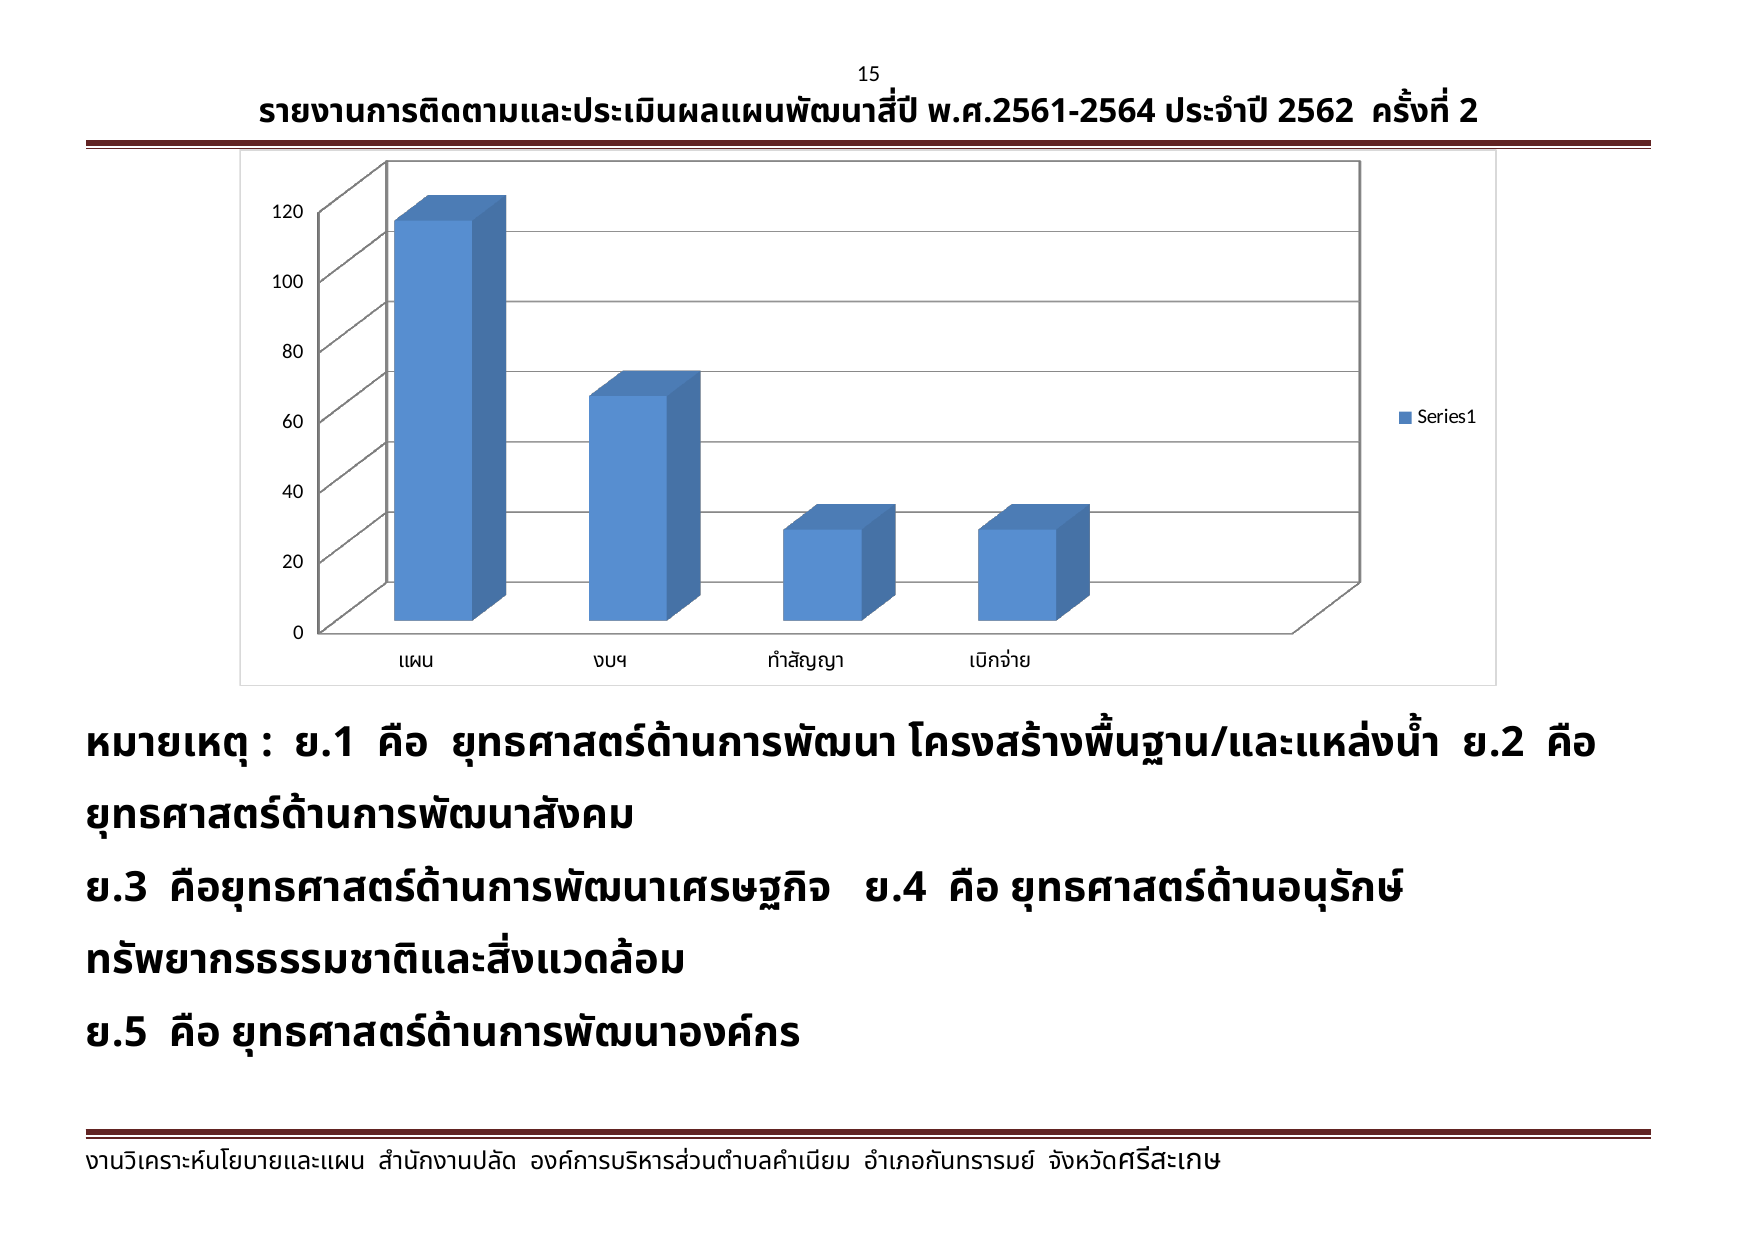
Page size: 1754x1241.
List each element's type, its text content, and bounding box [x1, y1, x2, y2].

text หมายเหตุ : ย.1 คือ ยุทธศาสตร์ด้านการพัฒนา โครงสร้างพื้นฐาน/และแหล่งน้ำ ย.2 คือ ยุทธศาสตร์ด้านการพัฒนาสังคม ย.3 คือยุทธศาสตร์ด้านการพัฒนาเศรษฐกิจ ย.4 คือ ยุทธศาสตร์ด้านอนุรักษ์ทรัพยากรธรรมชาติและสิ่งแวดล้อม ย.5 คือ ยุทธศาสตร์ด้านการพัฒนาองค์กร [86, 712, 1651, 1065]
